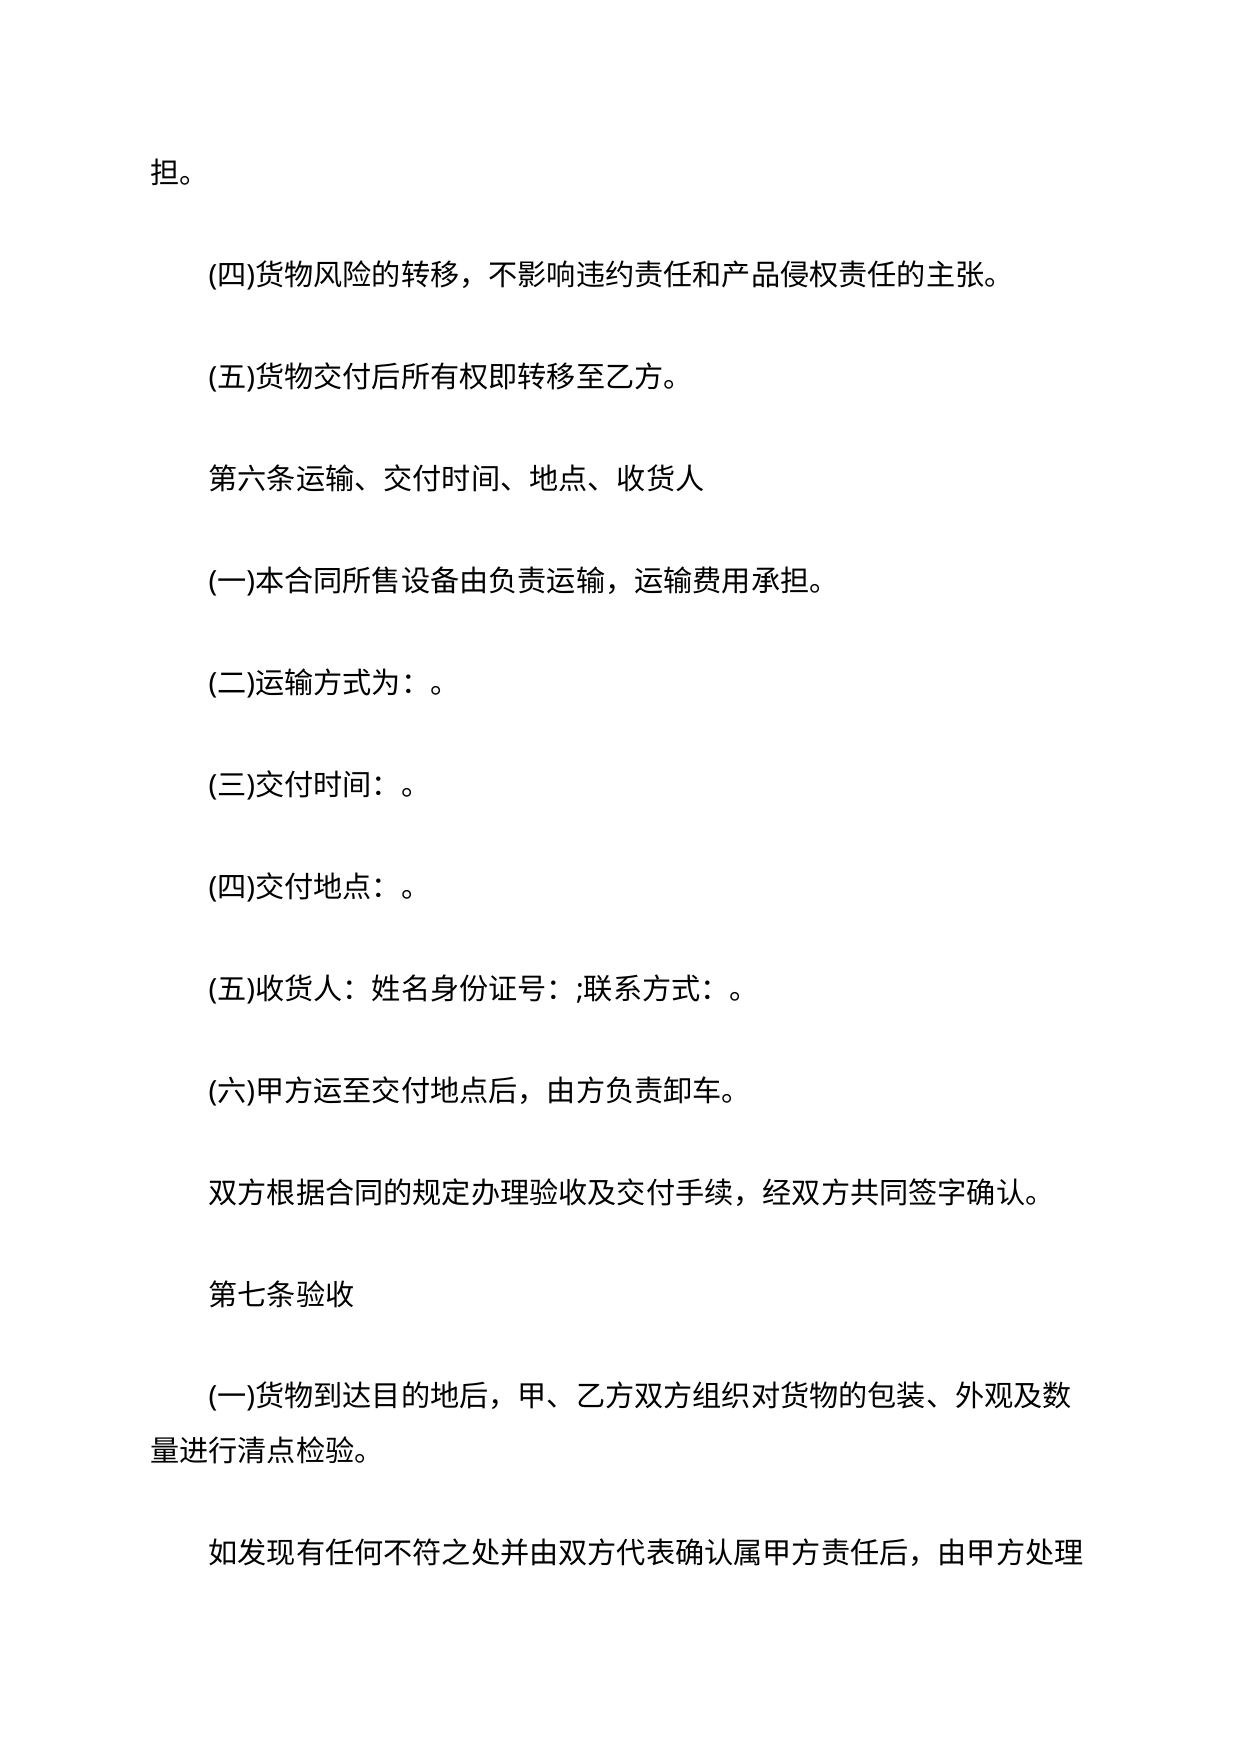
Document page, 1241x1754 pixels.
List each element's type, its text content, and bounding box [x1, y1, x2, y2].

text (六)甲方运至交付地点后，由方负责卸车。 [150, 1067, 1090, 1110]
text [150, 150, 1090, 192]
text (五)货物交付后所有权即转移至乙方。 [150, 354, 1090, 396]
text (四)货物风险的转移，不影响违约责任和产品侵权责任的主张。 [150, 252, 1090, 294]
text 第六条运输、交付时间、地点、收货人 [150, 456, 1090, 498]
text 双方根据合同的规定办理验收及交付手续，经双方共同签字确认。 [150, 1169, 1090, 1212]
text (一)货物到达目的地后，甲、乙方双方组织对货物的包装、外观及数量进行清点检验。 [150, 1373, 1090, 1470]
text (一)本合同所售设备由负责运输，运输费用承担。 [150, 557, 1090, 600]
text (二)运输方式为：。 [150, 659, 1090, 702]
text (四)交付地点：。 [150, 863, 1090, 906]
text (三)交付时间：。 [150, 761, 1090, 804]
text (五)收货人：姓名身份证号：;联系方式：。 [150, 965, 1090, 1008]
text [150, 1530, 1090, 1572]
text 第七条验收 [150, 1271, 1090, 1313]
